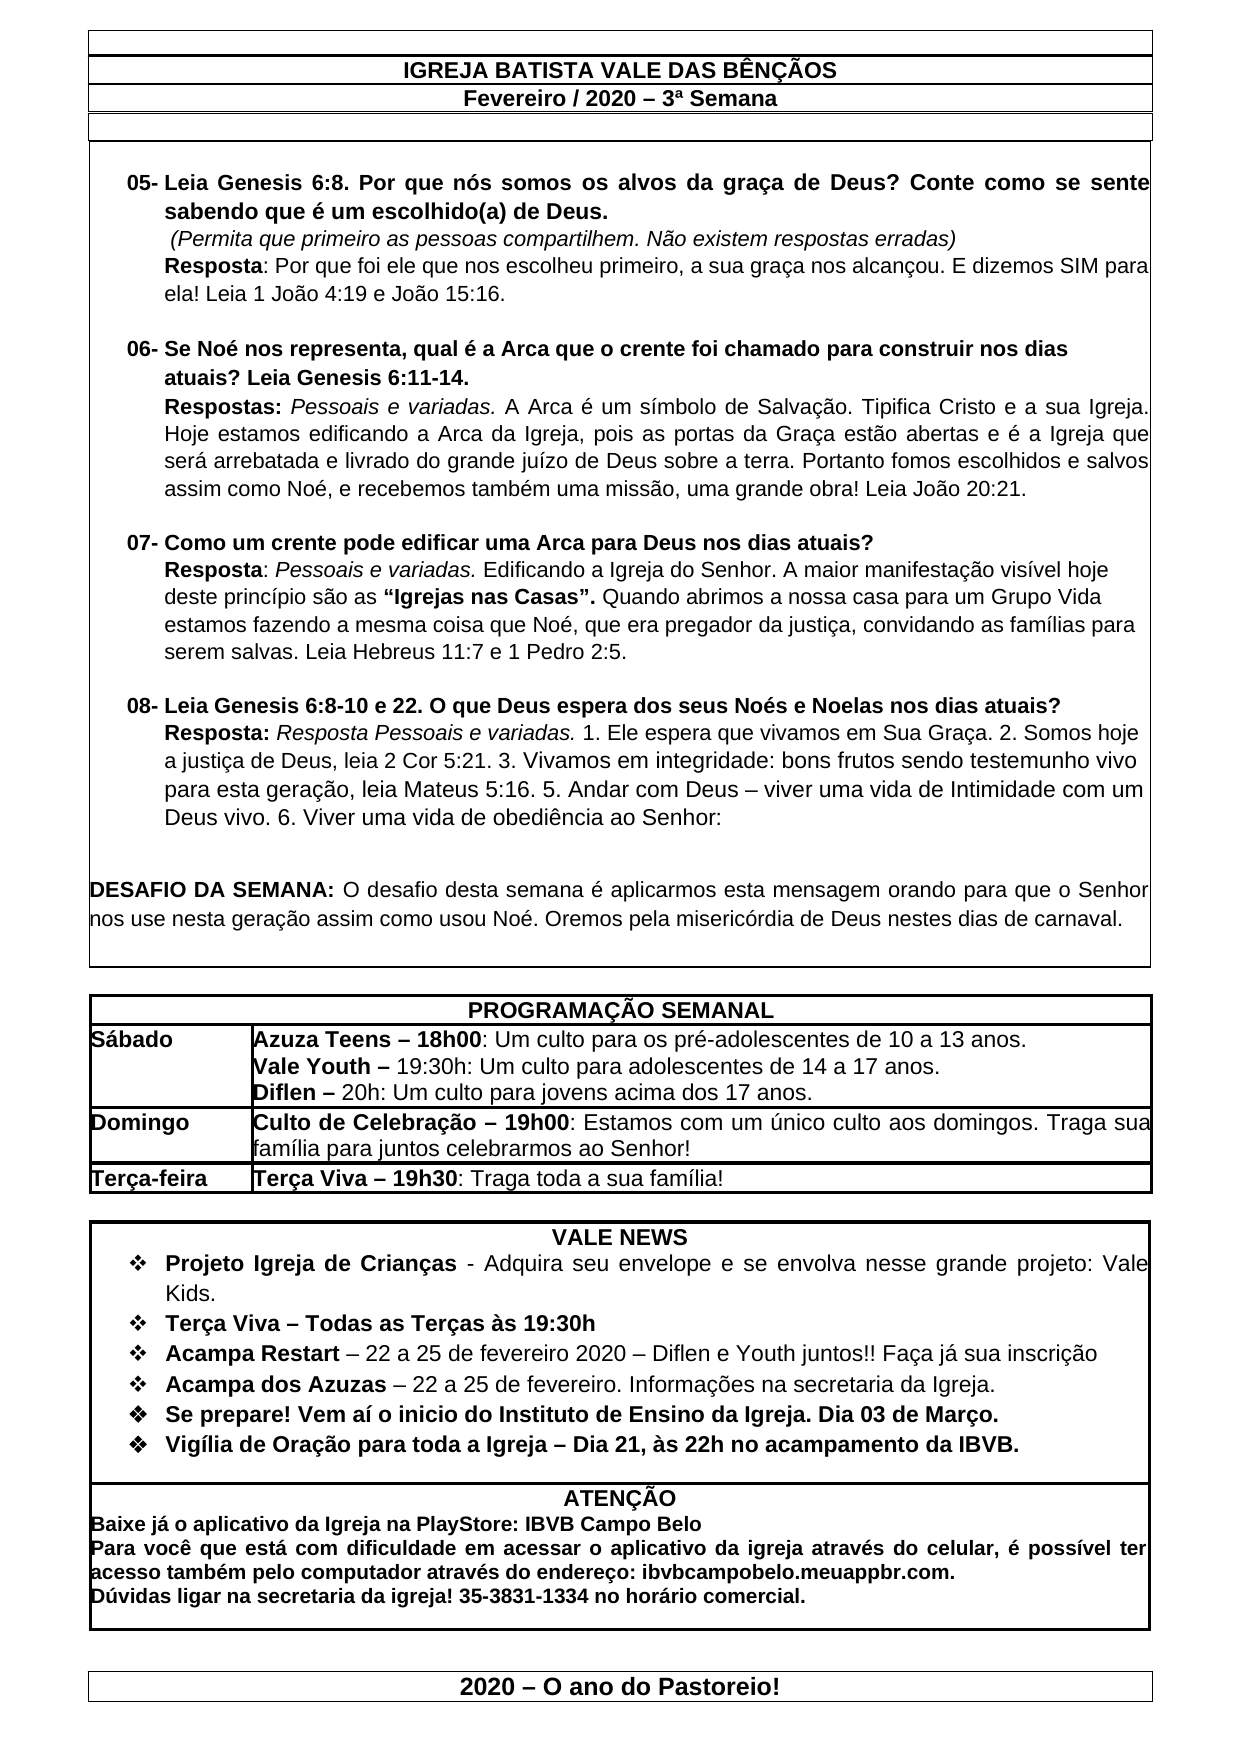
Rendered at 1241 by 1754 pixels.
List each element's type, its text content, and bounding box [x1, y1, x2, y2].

table_cell Azuza Teens – 18h00: Um culto para os pré-adolescentes de 10 a 13 anos. Vale Youth – 19:30h: Um culto para adolescentes de 14 a 17 anos. Diflen – 20h: Um culto para jovens acima dos 17 anos. [254, 1026, 1150, 1106]
table_cell ATENÇÃO Baixe já o aplicativo da Igreja na PlayStore: IBVB Campo Belo Para você que está com dificuldade em acessar o aplicativo da igreja através do celular, é possível ter acesso também pelo computador através do endereço: ibvbcampobelo.meuappbr.com. Dúvidas ligar na secretaria da igreja! 35-3831-1334 no horário comercial. [92, 1485, 1148, 1628]
table_header VALE NEWS Projeto Igreja de Crianças - Adquira seu envelope e se envolva nesse grande projeto: Vale Kids. Terça Viva – Todas as Terças às 19:30h Acampa Restart – 22 a 25 de fevereiro 2020 – Diflen e Youth juntos!! Faça já sua inscrição Acampa dos Azuzas – 22 a 25 de fevereiro. Informações na secretaria da Igreja. Se prepare! Vem aí o inicio do Instituto de Ensino da Igreja. Dia 03 de Março. Vigília de Oração para toda a Igreja – Dia 21, às 22h no acampamento da IBVB. [92, 1224, 1148, 1482]
table_cell Terça Viva – 19h30: Traga toda a sua família! [254, 1165, 1150, 1191]
table_header PROGRAMAÇÃO SEMANAL [92, 997, 1150, 1023]
table_cell Domingo [92, 1109, 251, 1161]
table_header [90, 142, 1150, 966]
table_cell Terça-feira [92, 1165, 251, 1191]
table_cell Culto de Celebração – 19h00: Estamos com um único culto aos domingos. Traga sua família para juntos celebrarmos ao Senhor! [254, 1109, 1150, 1161]
table_cell Sábado [92, 1026, 251, 1106]
